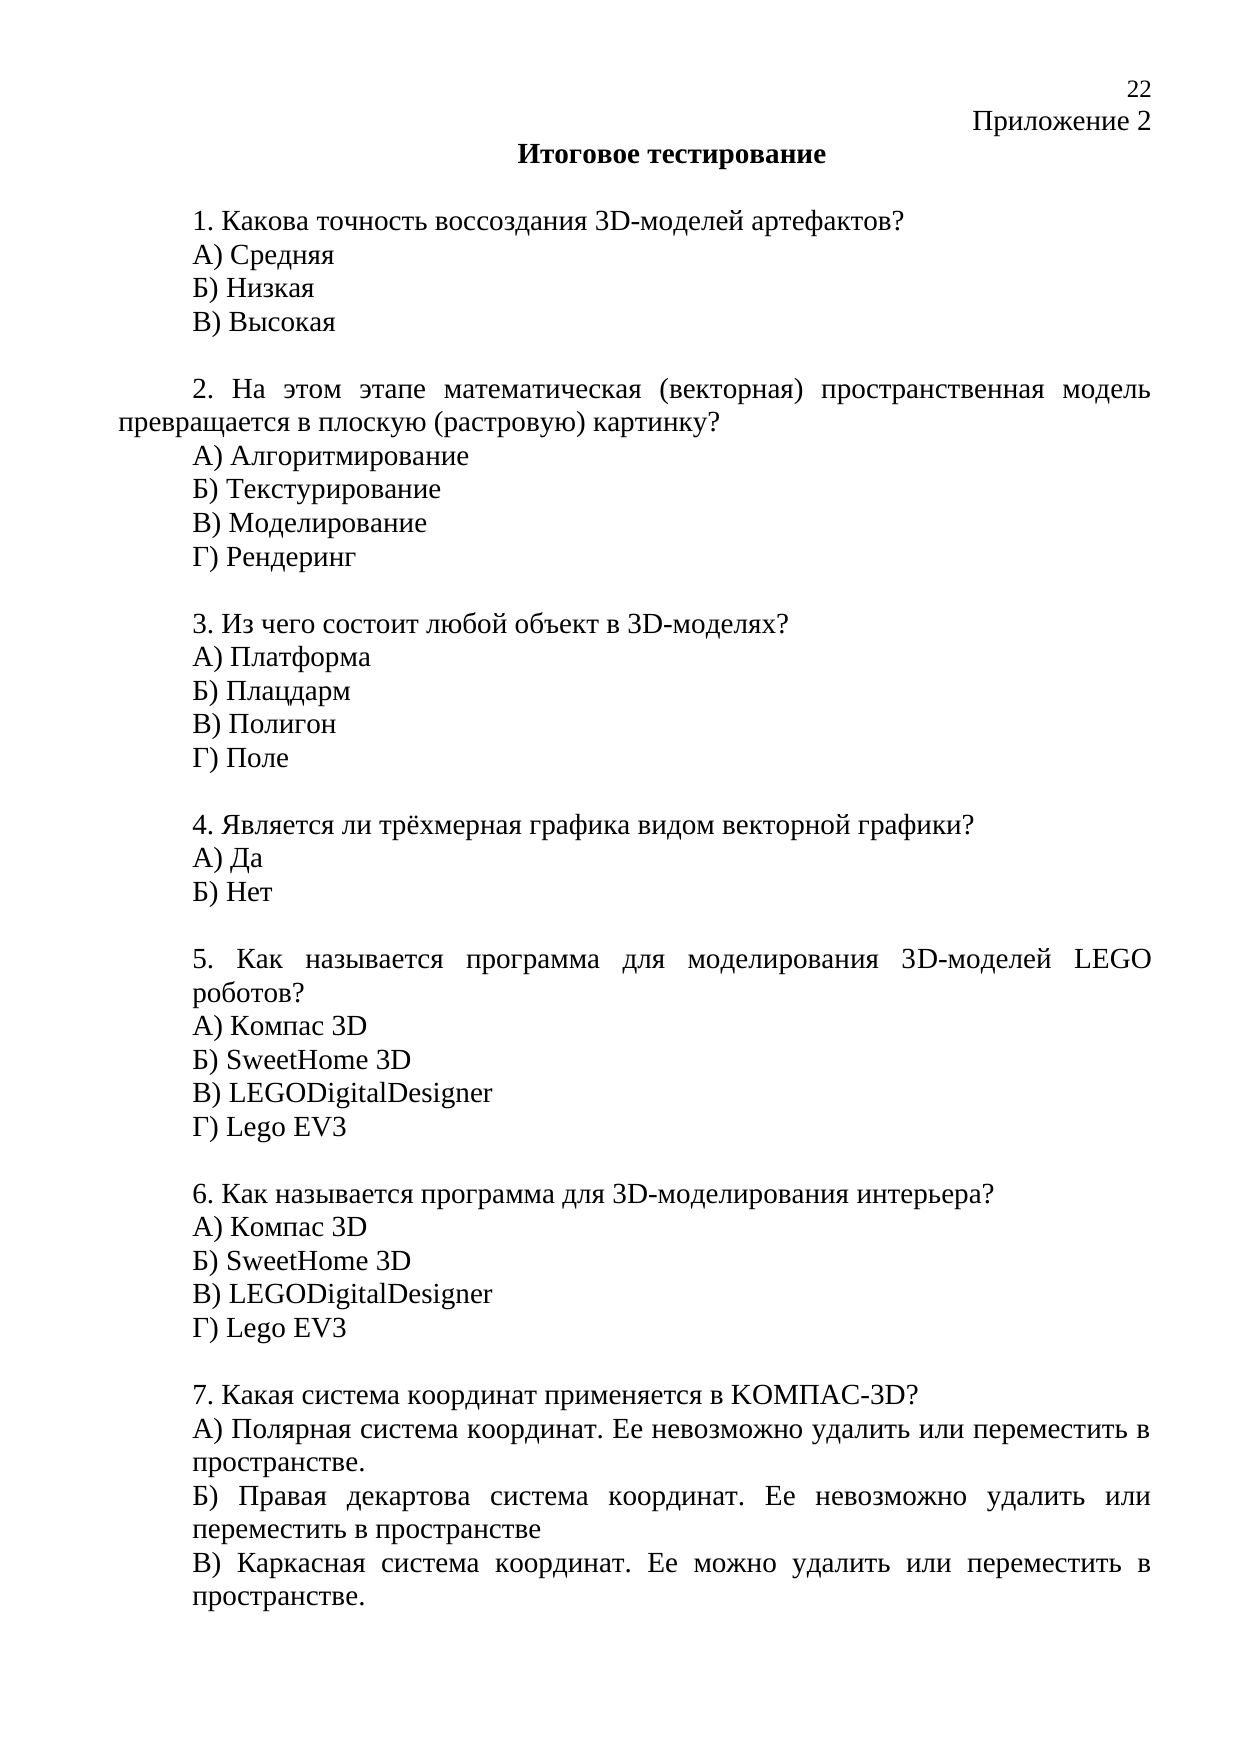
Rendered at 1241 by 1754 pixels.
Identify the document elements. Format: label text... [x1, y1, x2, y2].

title Б) Плацдарм [192, 673, 1152, 706]
title Г) Lego EV3 [192, 1109, 1152, 1142]
title А) Алгоритмирование [192, 438, 1152, 472]
title Итоговое тестирование [192, 136, 1152, 170]
title Б) Правая декартова система координат. Ее невозможно удалить или переместить в пространстве [192, 1478, 1152, 1545]
title В) Каркасная система координат. Ее можно удалить или переместить в пространстве. [192, 1545, 1152, 1612]
title В) Высокая [192, 304, 1152, 337]
title Г) Поле [192, 740, 1152, 773]
title Приложение 2 [192, 103, 1152, 136]
title А) Средняя [192, 237, 1152, 270]
title В) Моделирование [192, 505, 1152, 539]
title В) LEGODigitalDesigner [192, 1075, 1152, 1109]
title В) Полигон [192, 706, 1152, 740]
title А) Да [192, 841, 1152, 874]
title Б) SweetHome 3D [192, 1042, 1152, 1075]
title 4. Является ли трёхмерная графика видом векторной графики? [118, 807, 1152, 841]
title 7. Какая система координат применяется в KOMПAC-3D? [192, 1377, 1152, 1411]
title 5. Как называется программа для моделирования 3D-моделей LEGO роботов? [192, 941, 1152, 1008]
title Б) SweetHome 3D [192, 1243, 1152, 1277]
title 2. На этом этапе математическая (векторная) пространственная модель превращается в плоскую (растровую) картинку? [118, 371, 1152, 438]
title Б) Текстурирование [192, 472, 1152, 505]
title Г) Lego EV3 [192, 1310, 1152, 1344]
title В) LEGODigitalDesigner [192, 1277, 1152, 1310]
title А) Компас 3D [192, 1008, 1152, 1042]
title А) Компас 3D [192, 1209, 1152, 1243]
title 1. Какова точность воссоздания 3D-моделей артефактов? [118, 203, 1152, 237]
title Б) Нет [192, 874, 1152, 908]
title 6. Как называется программа для 3D-моделирования интерьера? [192, 1176, 1152, 1209]
title А) Платформа [192, 639, 1152, 673]
title Г) Рендеринг [192, 539, 1152, 572]
title Б) Низкая [192, 270, 1152, 304]
title 3. Из чего состоит любой объект в 3D-моделях? [118, 606, 1152, 639]
title А) Полярная система координат. Ее невозможно удалить или переместить в пространстве. [192, 1411, 1152, 1478]
